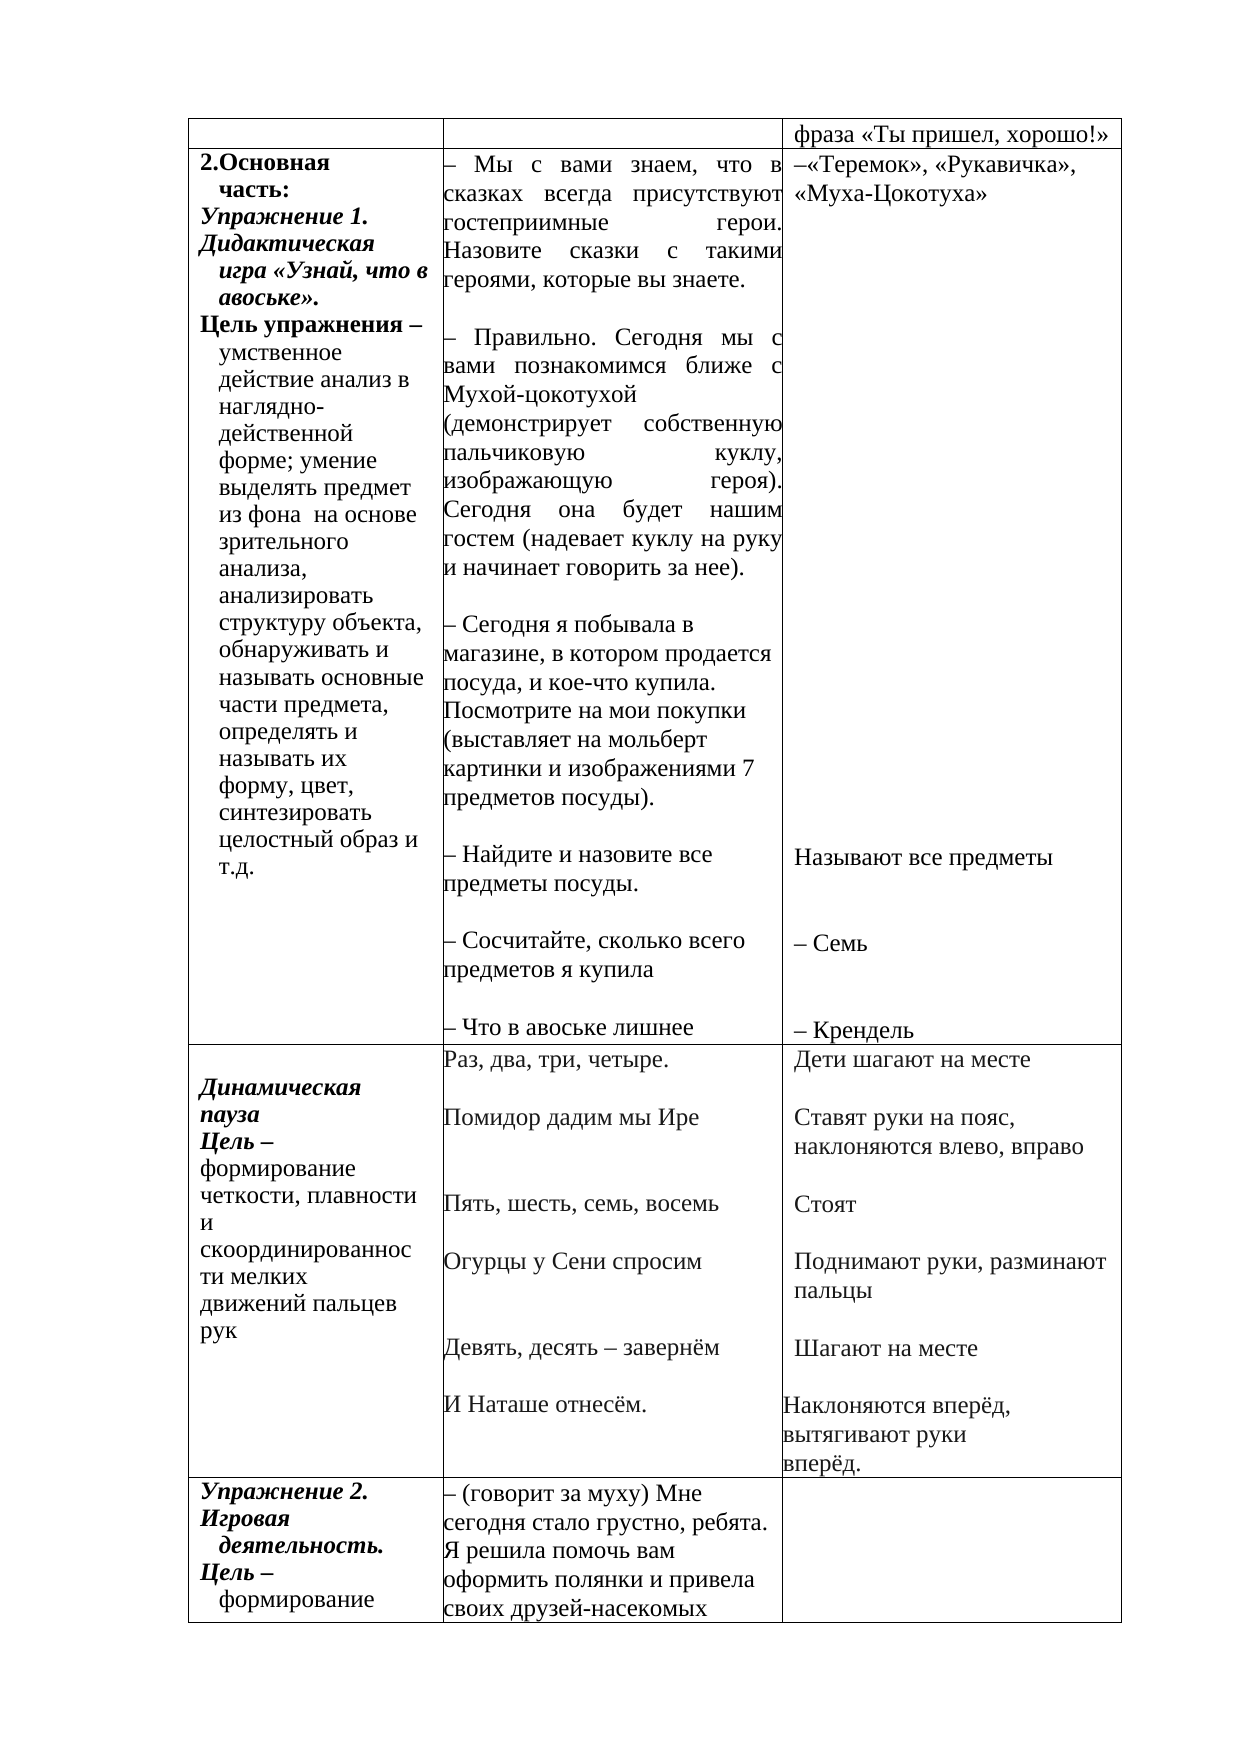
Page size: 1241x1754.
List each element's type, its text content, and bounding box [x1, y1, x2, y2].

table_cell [444, 1478, 782, 1622]
table_cell – Мы с вами знаем, что в сказках всегда присутствуют гостеприимные герои. Назовите сказки с такими героями, которые вы знаете. – Правильно. Сегодня мы с вами познакомимся ближе с Мухой-цокотухой (демонстрирует собственную пальчиковую куклу, изображающую героя). Сегодня она будет нашим гостем (надевает куклу на руку и начинает говорить за нее). – Сегодня я побывала в магазине, в котором продается посуда, и кое-что купила. Посмотрите на мои покупки (выставляет на мольберт картинки и изображениями 7 предметов посуды). – Найдите и назовите все предметы посуды. – Сосчитайте, сколько всего предметов я купила – Что в авоське лишнее [444, 149, 782, 1043]
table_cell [783, 119, 1121, 148]
table_cell Дети шагают на месте Ставят руки на пояс, наклоняются влево, вправо Стоят Поднимают руки, разминают пальцы Шагают на месте Наклоняются вперёд, вытягивают руки вперёд. [783, 1045, 1121, 1477]
table_cell Динамическая пауза Цель – формирование четкости, плавности и скоординированности мелких движений пальцев рук [189, 1045, 443, 1477]
table_cell 2.Основная часть: Упражнение 1. Дидактическая игра «Узнай, что в авоське». Цель упражнения – умственное действие анализ в наглядно-действенной форме; умение выделять предмет из фона на основе зрительного анализа, анализировать структуру объекта, обнаруживать и называть основные части предмета, определять и называть их форму, цвет, синтезировать целостный образ и т.д. [189, 149, 443, 1043]
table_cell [189, 119, 443, 148]
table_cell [189, 1478, 443, 1622]
table_cell Раз, два, три, четыре. Помидор дадим мы Ире Пять, шесть, семь, восемь Огурцы у Сени спросим Девять, десять – завернём И Наташе отнесём. [444, 1045, 782, 1477]
table_cell –«Теремок», «Рукавичка», «Муха-Цокотуха» Называют все предметы – Семь – Крендель [783, 149, 1121, 1043]
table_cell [783, 1478, 1121, 1622]
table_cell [444, 119, 782, 148]
